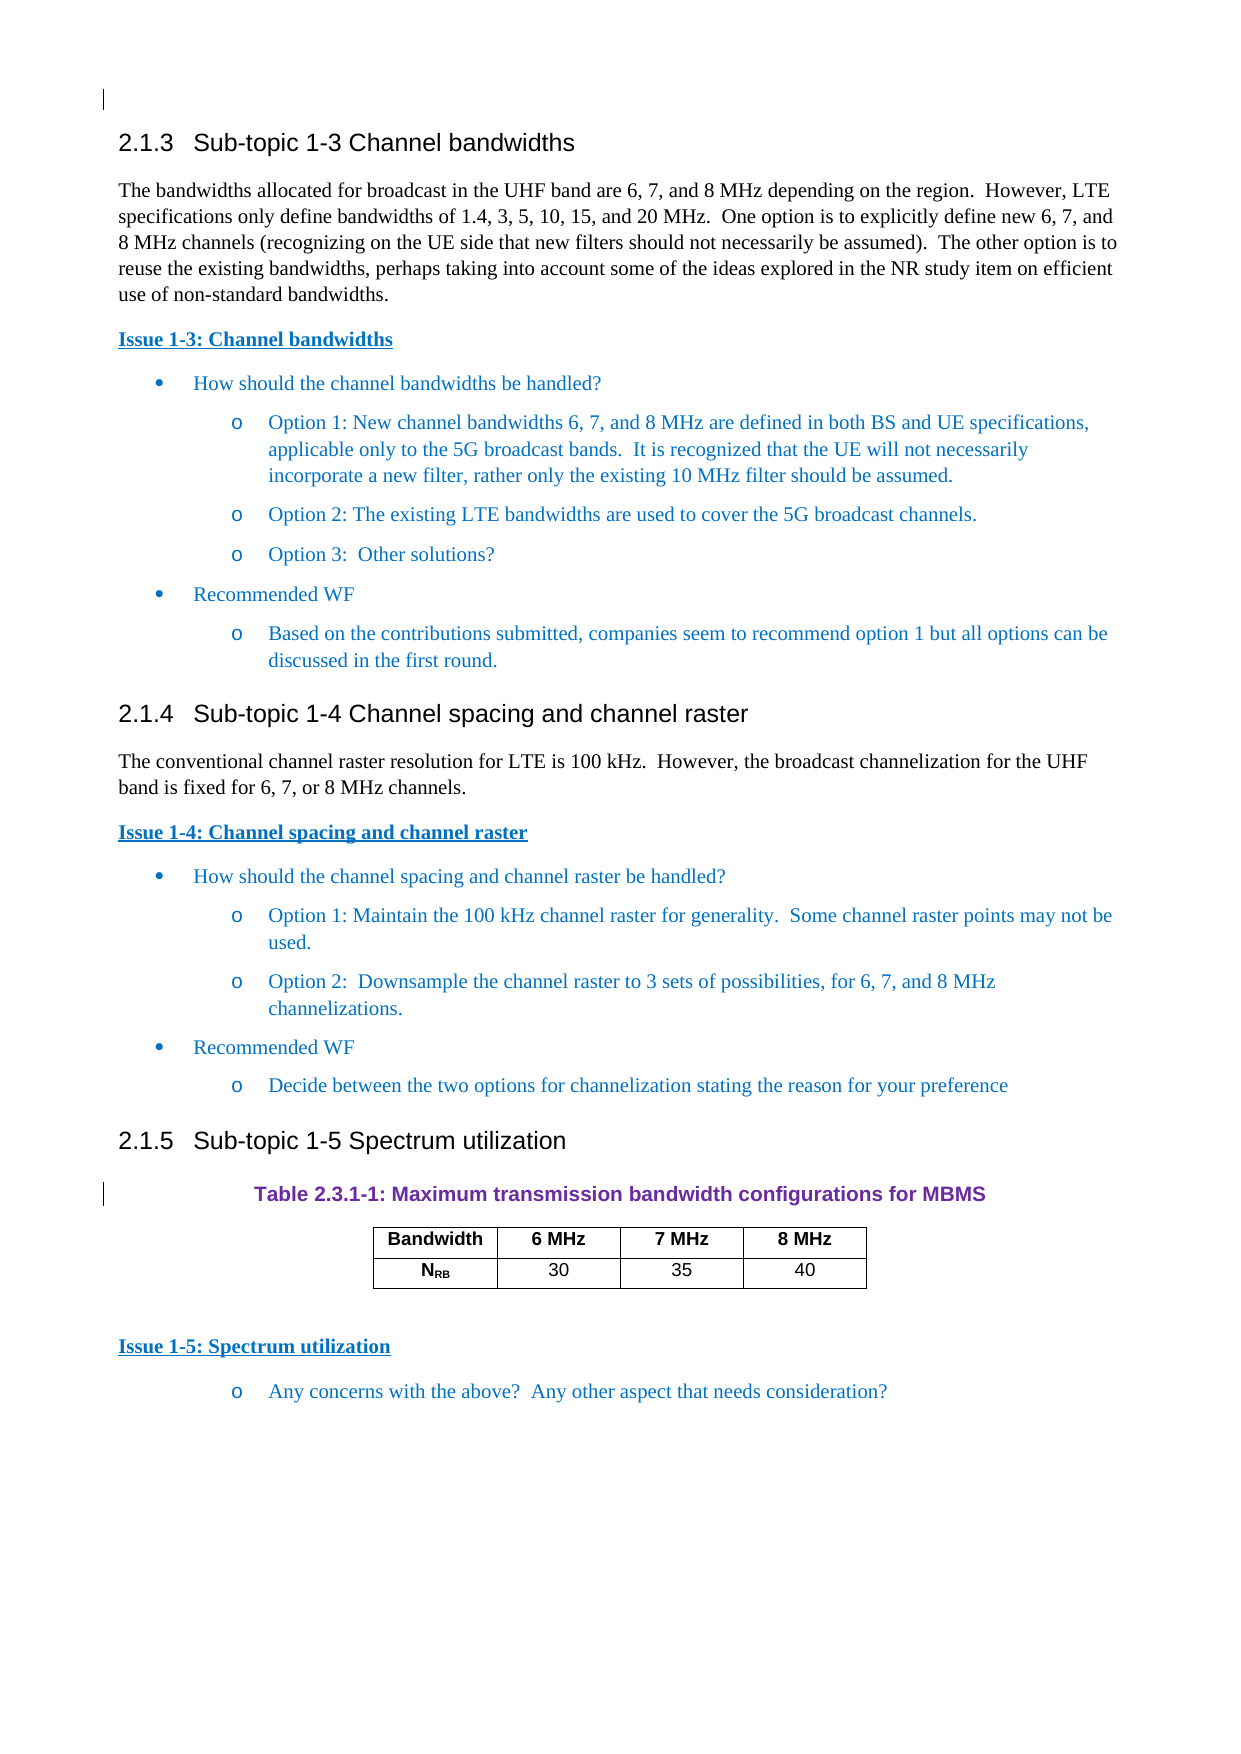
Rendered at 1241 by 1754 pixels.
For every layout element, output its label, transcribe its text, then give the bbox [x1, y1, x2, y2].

list Option 2: Downsample the channel raster to 3 sets of possibilities, for 6, 7, and 8 MHz channelizations. [231, 969, 1122, 1020]
list How should the channel spacing and channel raster be handled? [156, 864, 1122, 888]
table_cell 35 [621, 1259, 743, 1288]
table_cell 40 [744, 1259, 866, 1288]
text Issue 1-3: Channel bandwidths [118, 327, 1122, 351]
table_header 6 MHz [498, 1228, 620, 1258]
list Option 1: Maintain the 100 kHz channel raster for generality. Some channel raster points may not be used. [231, 903, 1122, 954]
subtitle Sub-topic 1-5 Spectrum utilization [118, 1126, 1122, 1155]
list Option 3: Other solutions? [231, 542, 1122, 568]
list Any concerns with the above? Any other aspect that needs consideration? [231, 1378, 1122, 1404]
table_header 8 MHz [744, 1228, 866, 1258]
subtitle Sub-topic 1-3 Channel bandwidths [118, 128, 1122, 157]
text The conventional channel raster resolution for LTE is 100 kHz. However, the broadcast channelization for the UHF band is fixed for 6, 7, or 8 MHz channels. [118, 749, 1122, 799]
text Table 2.3.1-1: Maximum transmission bandwidth configurations for MBMS [118, 1182, 1122, 1206]
list Recommended WF [156, 1035, 1122, 1059]
list Option 1: New channel bandwidths 6, 7, and 8 MHz are defined in both BS and UE specifications, applicable only to the 5G broadcast bands. It is recognized that the UE will not necessarily incorporate a new filter, rather only the existing 10 MHz filter should be assumed. [231, 410, 1122, 487]
list Based on the contributions submitted, companies seem to recommend option 1 but all options can be discussed in the first round. [231, 621, 1122, 672]
list Option 2: The existing LTE bandwidths are used to cover the 5G broadcast channels. [231, 502, 1122, 527]
list How should the channel bandwidths be handled? [156, 371, 1122, 395]
table_cell 30 [498, 1259, 620, 1288]
list Recommended WF [156, 582, 1122, 606]
text Issue 1-5: Spectrum utilization [118, 1334, 1122, 1358]
text Issue 1-4: Channel spacing and channel raster [118, 819, 1122, 844]
table_header Bandwidth [374, 1228, 497, 1258]
list Decide between the two options for channelization stating the reason for your preference [231, 1073, 1122, 1099]
table_header 7 MHz [621, 1228, 743, 1258]
subtitle Sub-topic 1-4 Channel spacing and channel raster [118, 699, 1122, 728]
text The bandwidths allocated for broadcast in the UHF band are 6, 7, and 8 MHz depending on the region. However, LTE specifications only define bandwidths of 1.4, 3, 5, 10, 15, and 20 MHz. One option is to explicitly define new 6, 7, and 8 MHz channels (recognizing on the UE side that new filters should not necessarily be assumed). The other option is to reuse the existing bandwidths, perhaps taking into account some of the ideas explored in the NR study item on efficient use of non-standard bandwidths. [118, 178, 1122, 306]
table_cell NRB [374, 1259, 497, 1288]
